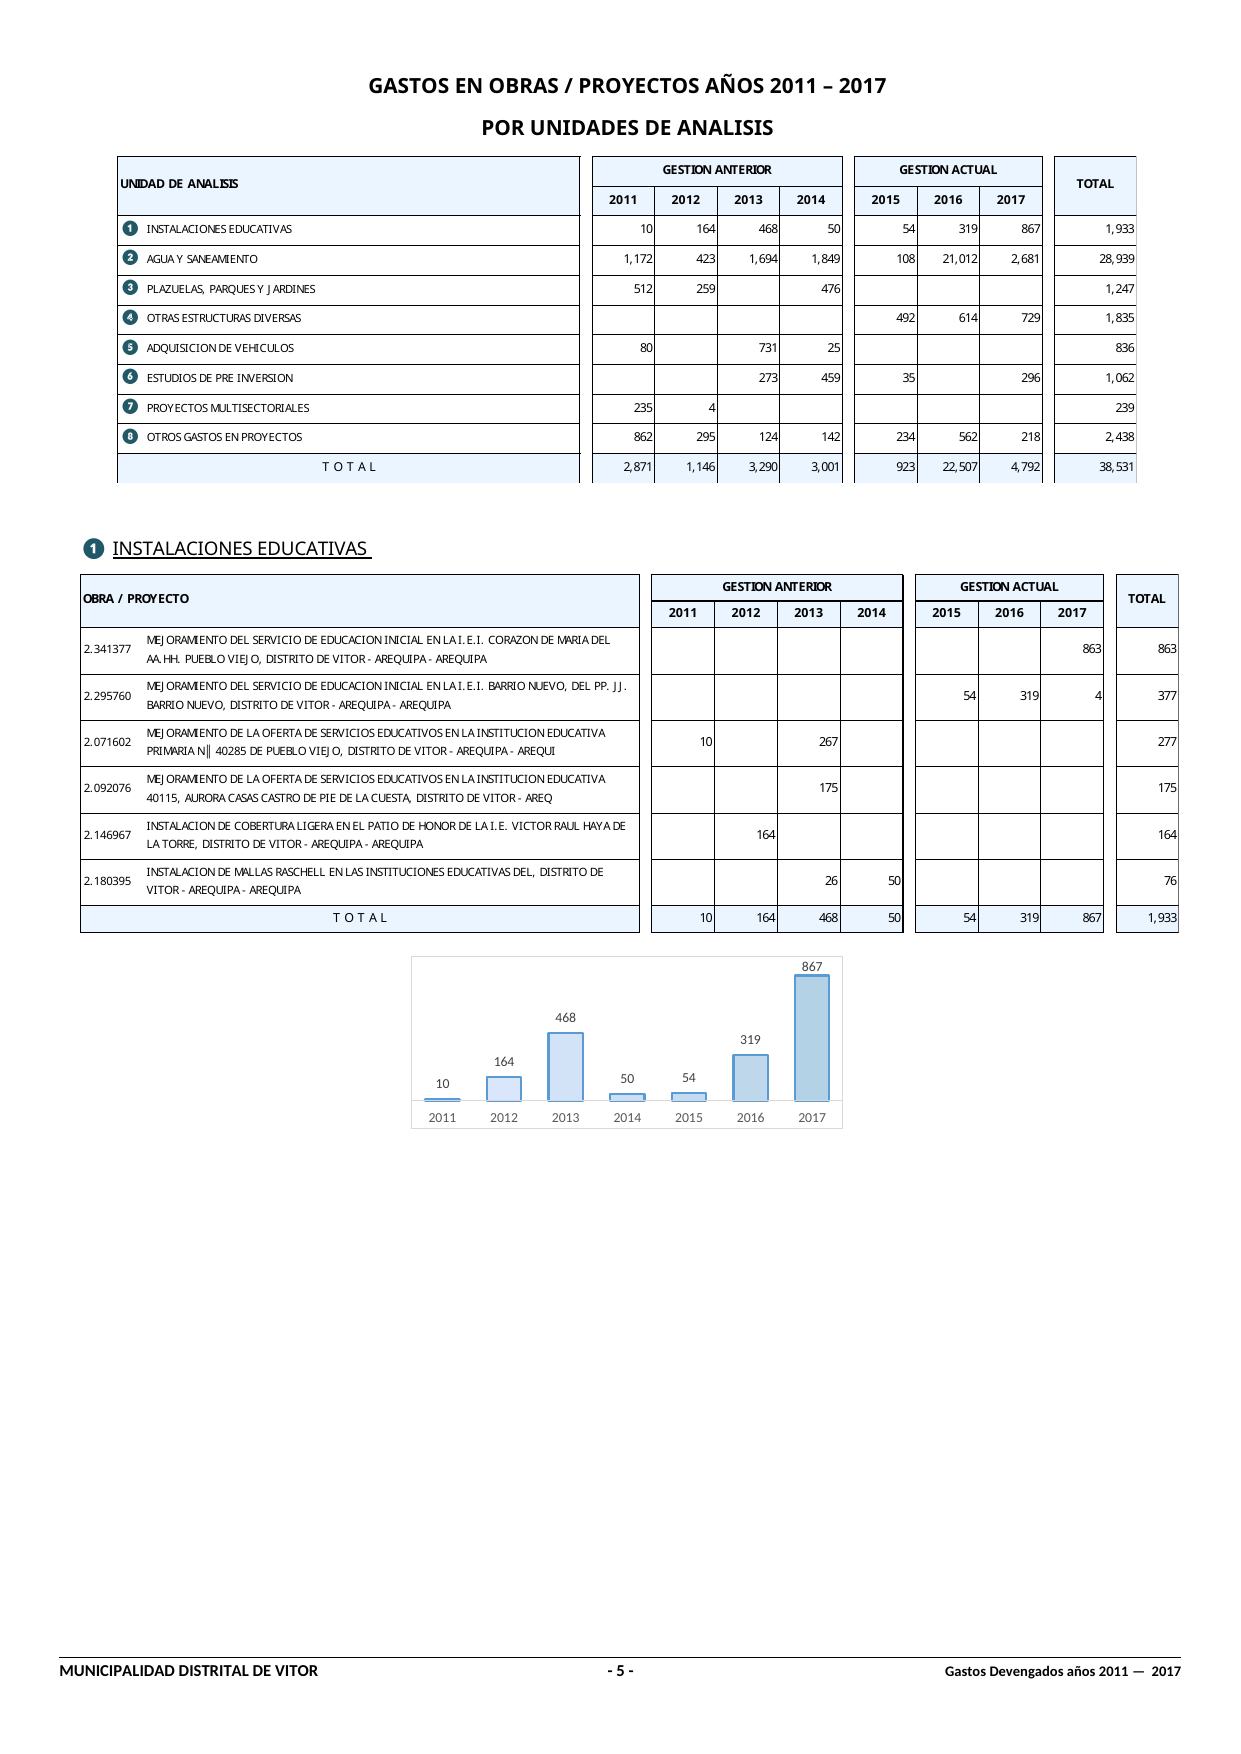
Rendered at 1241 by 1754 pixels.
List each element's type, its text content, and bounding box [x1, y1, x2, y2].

table_header GASTOS EN OBRAS / PROYECTOS AÑOS 2011 – 2017 POR UNIDADES DE ANALISIS [59, 71, 1195, 484]
table_header ❶ INSTALACIONES EDUCATIVAS [59, 529, 1195, 1135]
